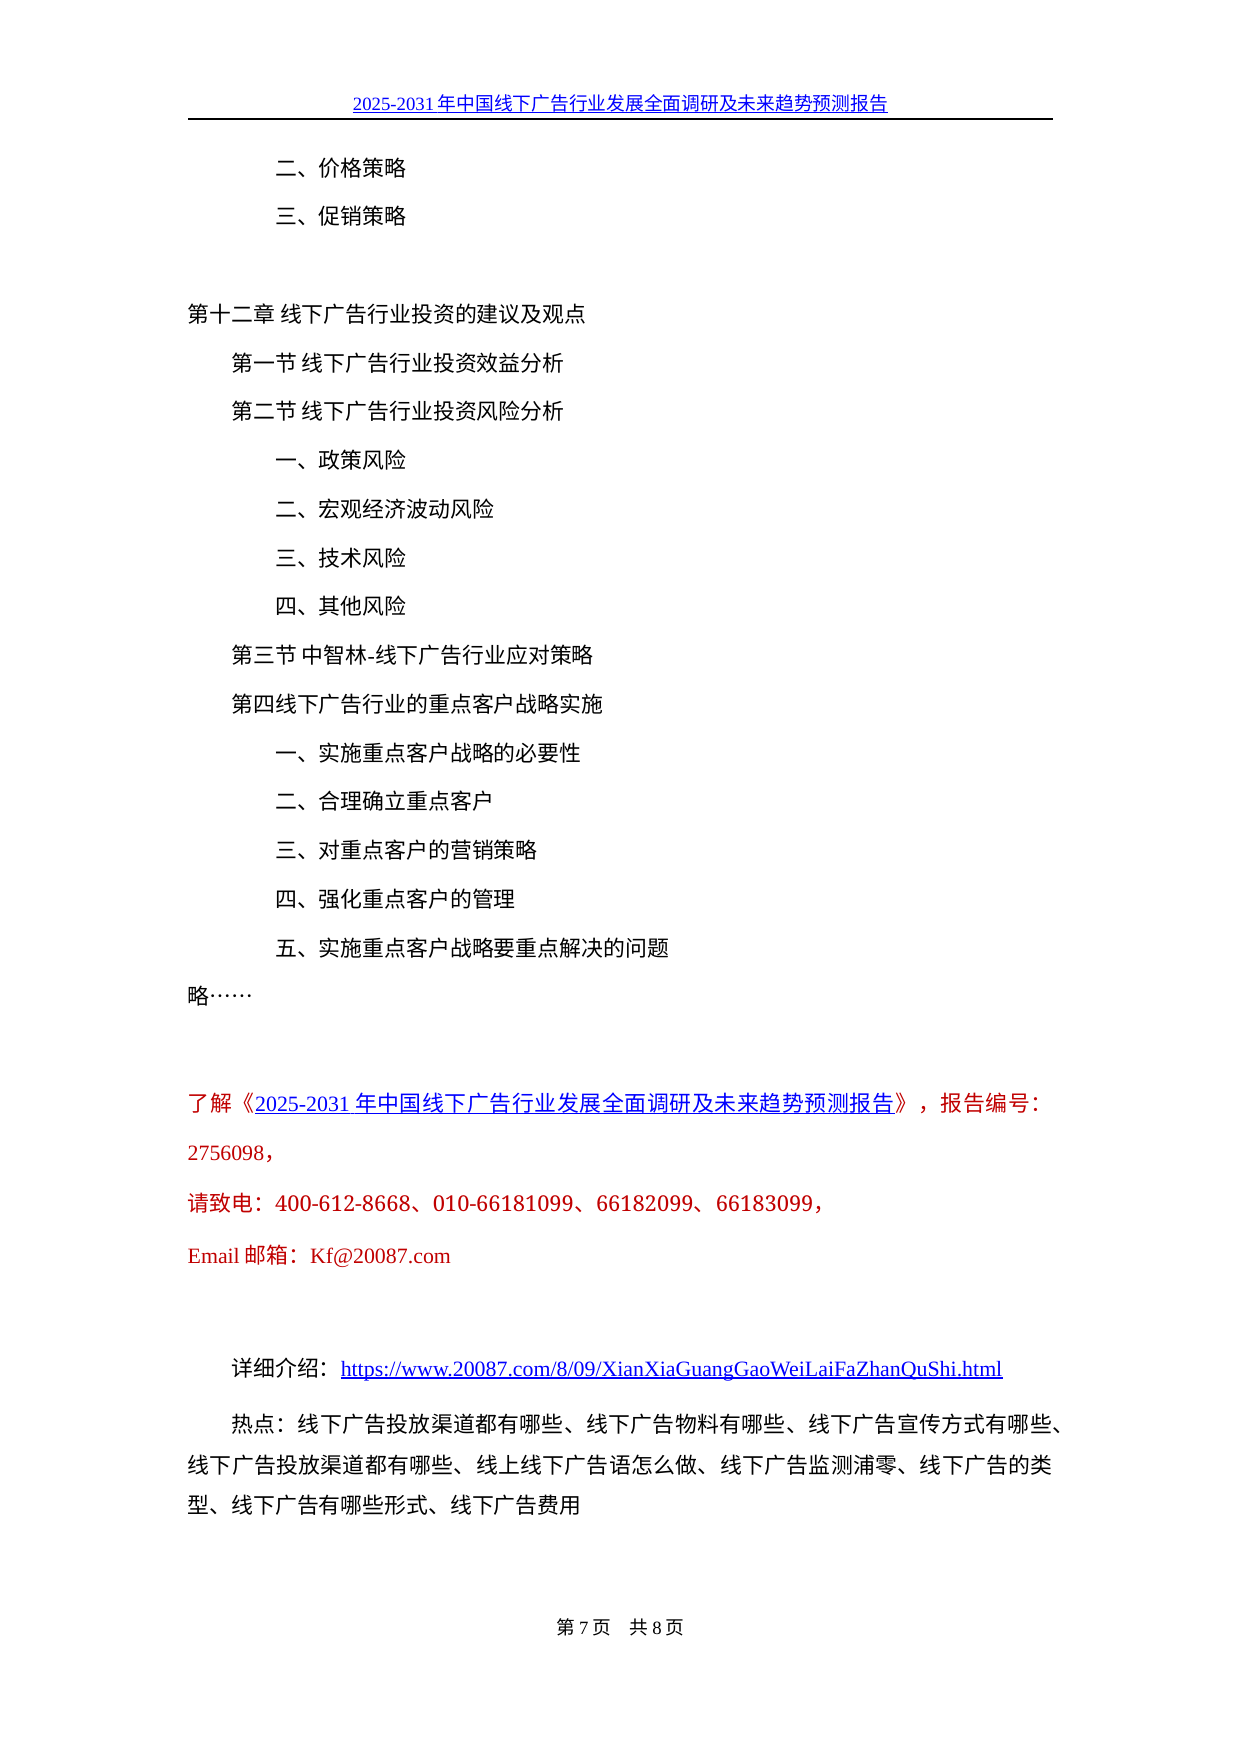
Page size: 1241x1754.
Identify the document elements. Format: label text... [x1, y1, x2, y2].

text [187, 150, 1053, 1011]
text Email邮箱：Kf@20087.com [187, 1237, 1053, 1270]
text 请致电：400-612-8668、010-66181099、66182099、66183099， [187, 1186, 1053, 1218]
text 热点：线下广告投放渠道都有哪些、线下广告物料有哪些、线下广告宣传方式有哪些、线下广告投放渠道都有哪些、线上线下广告语怎么做、线下广告监测浦零、线下广告的类型、线下广告有哪些形式、线下广告费用 [187, 1407, 1053, 1521]
text 了解《2025-2031年中国线下广告行业发展全面调研及未来趋势预测报告》，报告编号：2756098， [187, 1085, 1053, 1167]
text 详细介绍：https://www.20087.com/8/09/XianXiaGuangGaoWeiLaiFaZhanQuShi.html [187, 1350, 1053, 1383]
